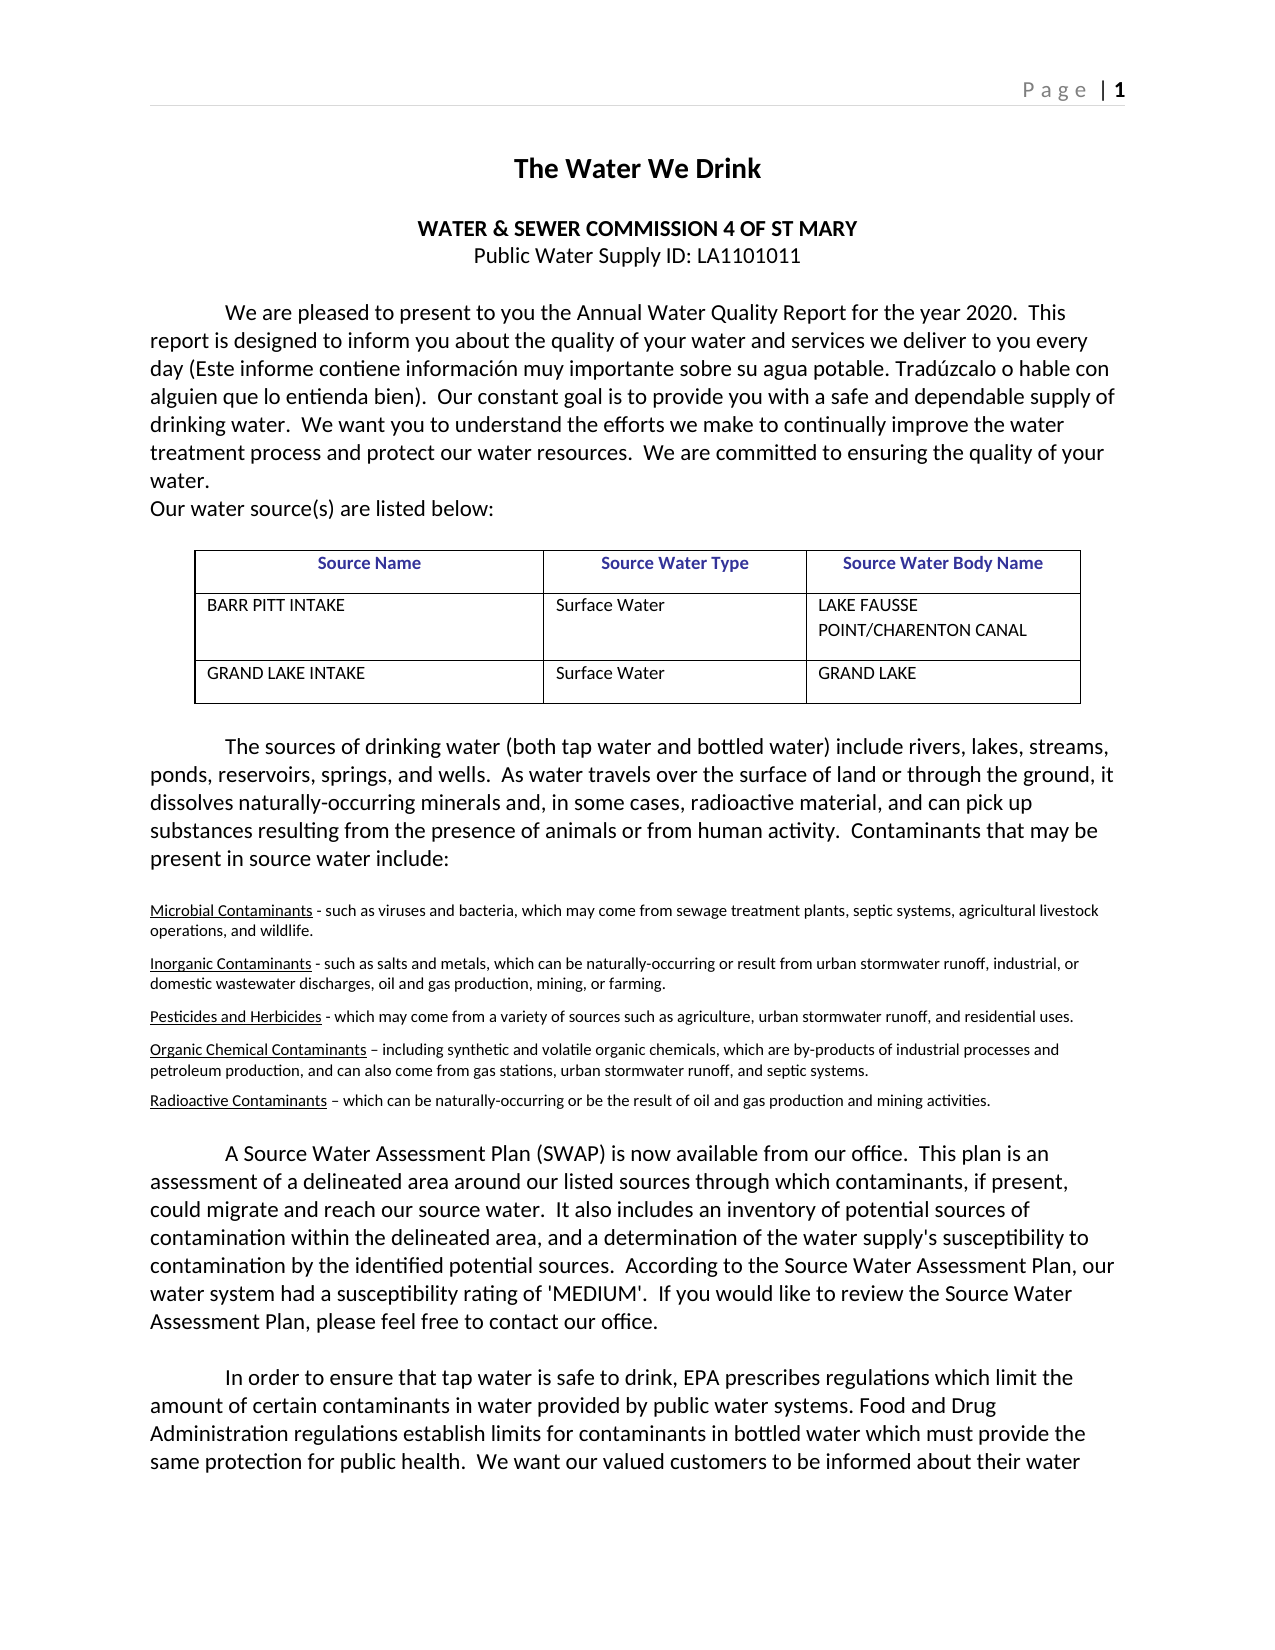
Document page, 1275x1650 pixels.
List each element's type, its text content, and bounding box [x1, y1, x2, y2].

table_cell GRAND LAKE INTAKE [196, 661, 543, 703]
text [150, 1363, 1125, 1475]
text Inorganic Contaminants - such as salts and metals, which can be naturally-occurring or result from urban stormwater runoff, industrial, or domestic wastewater discharges, oil and gas production, mining, or farming. [150, 953, 1125, 994]
table_cell Surface Water [544, 661, 806, 703]
table_cell GRAND LAKE [807, 661, 1080, 703]
table_cell BARR PITT INTAKE [196, 594, 543, 660]
table_cell Surface Water [544, 594, 806, 660]
text Pesticides and Herbicides - which may come from a variety of sources such as agriculture, urban stormwater runoff, and residential uses. [150, 1007, 1125, 1027]
text The sources of drinking water (both tap water and bottled water) include rivers, lakes, streams, ponds, reservoirs, springs, and wells. As water travels over the surface of land or through the ground, it dissolves naturally-occurring minerals and, in some cases, radioactive material, and can pick up substances resulting from the presence of animals or from human activity. Contaminants that may be present in source water include: [150, 732, 1125, 872]
text A Source Water Assessment Plan (SWAP) is now available from our office. This plan is an assessment of a delineated area around our listed sources through which contaminants, if present, could migrate and reach our source water. It also includes an inventory of potential sources of contamination within the delineated area, and a determination of the water supply's susceptibility to contamination by the identified potential sources. According to the Source Water Assessment Plan, our water system had a susceptibility rating of 'MEDIUM'. If you would like to review the Source Water Assessment Plan, please feel free to contact our office. [150, 1139, 1125, 1335]
text WATER & SEWER COMMISSION 4 OF ST MARY [150, 214, 1125, 242]
text Organic Chemical Contaminants – including synthetic and volatile organic chemicals, which are by-products of industrial processes and petroleum production, and can also come from gas stations, urban stormwater runoff, and septic systems. [150, 1039, 1125, 1080]
text Public Water Supply ID: LA1101011 [150, 242, 1125, 270]
table_header Source Water Type [544, 551, 806, 593]
text The Water We Drink [150, 150, 1125, 186]
table_cell LAKE FAUSSE POINT/CHARENTON CANAL [807, 594, 1080, 660]
text We are pleased to present to you the Annual Water Quality Report for the year 2020. This report is designed to inform you about the quality of your water and services we deliver to you every day (Este informe contiene información muy importante sobre su agua potable. Tradúzcalo o hable con alguien que lo entienda bien). Our constant goal is to provide you with a safe and dependable supply of drinking water. We want you to understand the efforts we make to continually improve the water treatment process and protect our water resources. We are committed to ensuring the quality of your water. [150, 298, 1125, 494]
text Microbial Contaminants - such as viruses and bacteria, which may come from sewage treatment plants, septic systems, agricultural livestock operations, and wildlife. [150, 900, 1125, 941]
text Our water source(s) are listed below: [150, 494, 1125, 522]
text Radioactive Contaminants – which can be naturally-occurring or be the result of oil and gas production and mining activities. [150, 1090, 1125, 1111]
table_header Source Water Body Name [807, 551, 1080, 593]
table_header Source Name [196, 551, 543, 593]
